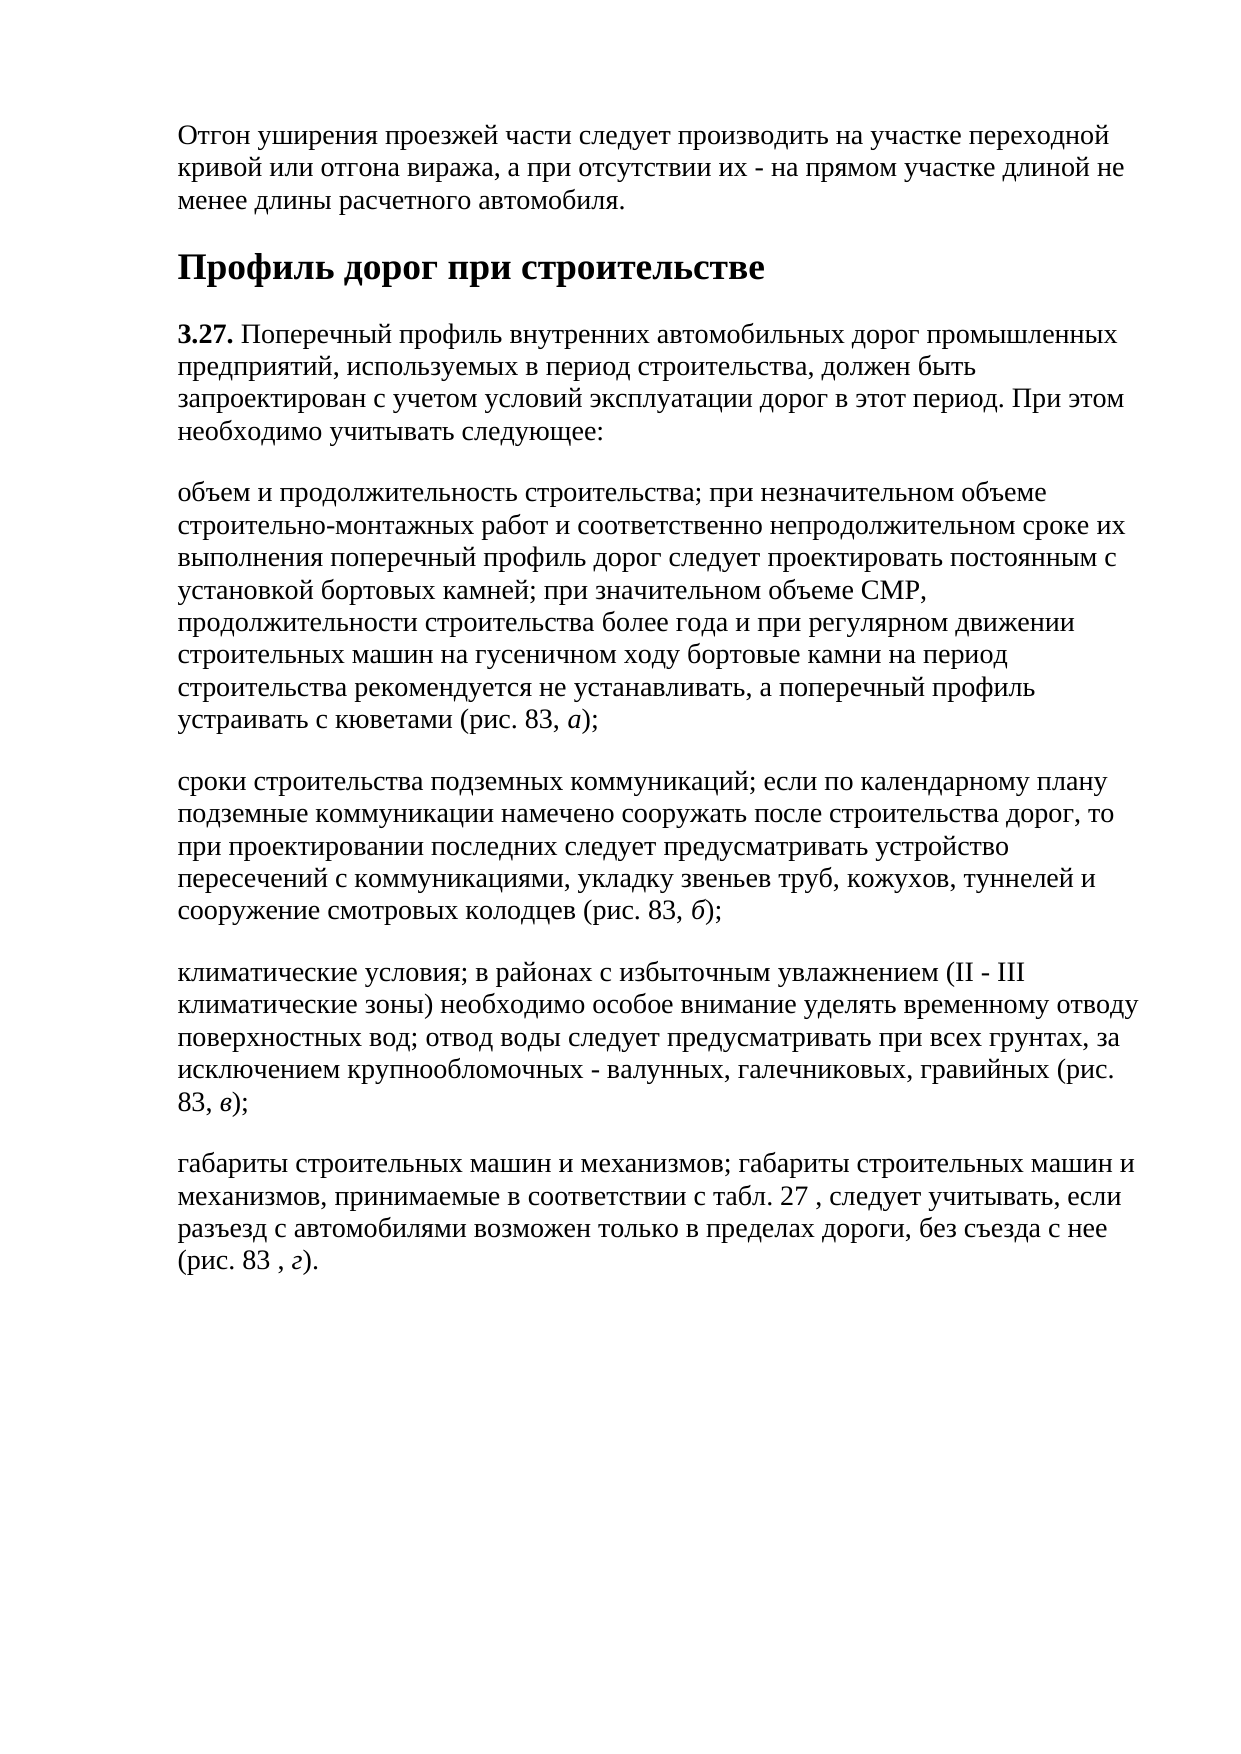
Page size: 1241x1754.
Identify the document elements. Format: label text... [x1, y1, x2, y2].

text габариты строительных машин и механизмов; габариты строительных машин и механизмов, принимаемые в соответствии с табл. 27 , следует учитывать, если разъезд с автомобилями возможен только в пределах дороги, без съезда с нее (рис. 83 , г). [177, 1146, 1152, 1276]
text Отгон уширения проезжей части следует производить на участке переходной кривой или отгона виража, а при отсутствии их - на прямом участке длиной не менее длины расчетного автомобиля. [177, 118, 1152, 215]
text 3.27. Поперечный профиль внутренних автомобильных дорог промышленных предприятий, используемых в период строительства, должен быть запроектирован с учетом условий эксплуатации дорог в этот период. При этом необходимо учитывать следующее: [177, 317, 1152, 446]
text сроки строительства подземных коммуникаций; если по календарному плану подземные коммуникации намечено сооружать после строительства дорог, то при проектировании последних следует предусматривать устройство пересечений с коммуникациями, укладку звеньев труб, кожухов, туннелей и сооружение смотровых колодцев (рис. 83, б); [177, 764, 1152, 926]
text объем и продолжительность строительства; при незначительном объеме строительно-монтажных работ и соответственно непродолжительном сроке их выполнения поперечный профиль дорог следует проектировать постоянным с установкой бортовых камней; при значительном объеме СМР, продолжительности строительства более года и при регулярном движении строительных машин на гусеничном ходу бортовые камни на период строительства рекомендуется не устанавливать, а поперечный профиль устраивать с кюветами (рис. 83, а); [177, 476, 1152, 735]
text климатические условия; в районах с избыточным увлажнением (II - III климатические зоны) необходимо особое внимание уделять временному отводу поверхностных вод; отвод воды следует предусматривать при всех грунтах, за исключением крупнообломочных - валунных, галечниковых, гравийных (рис. 83, в); [177, 955, 1152, 1117]
text Профиль дорог при строительстве [177, 244, 1152, 288]
